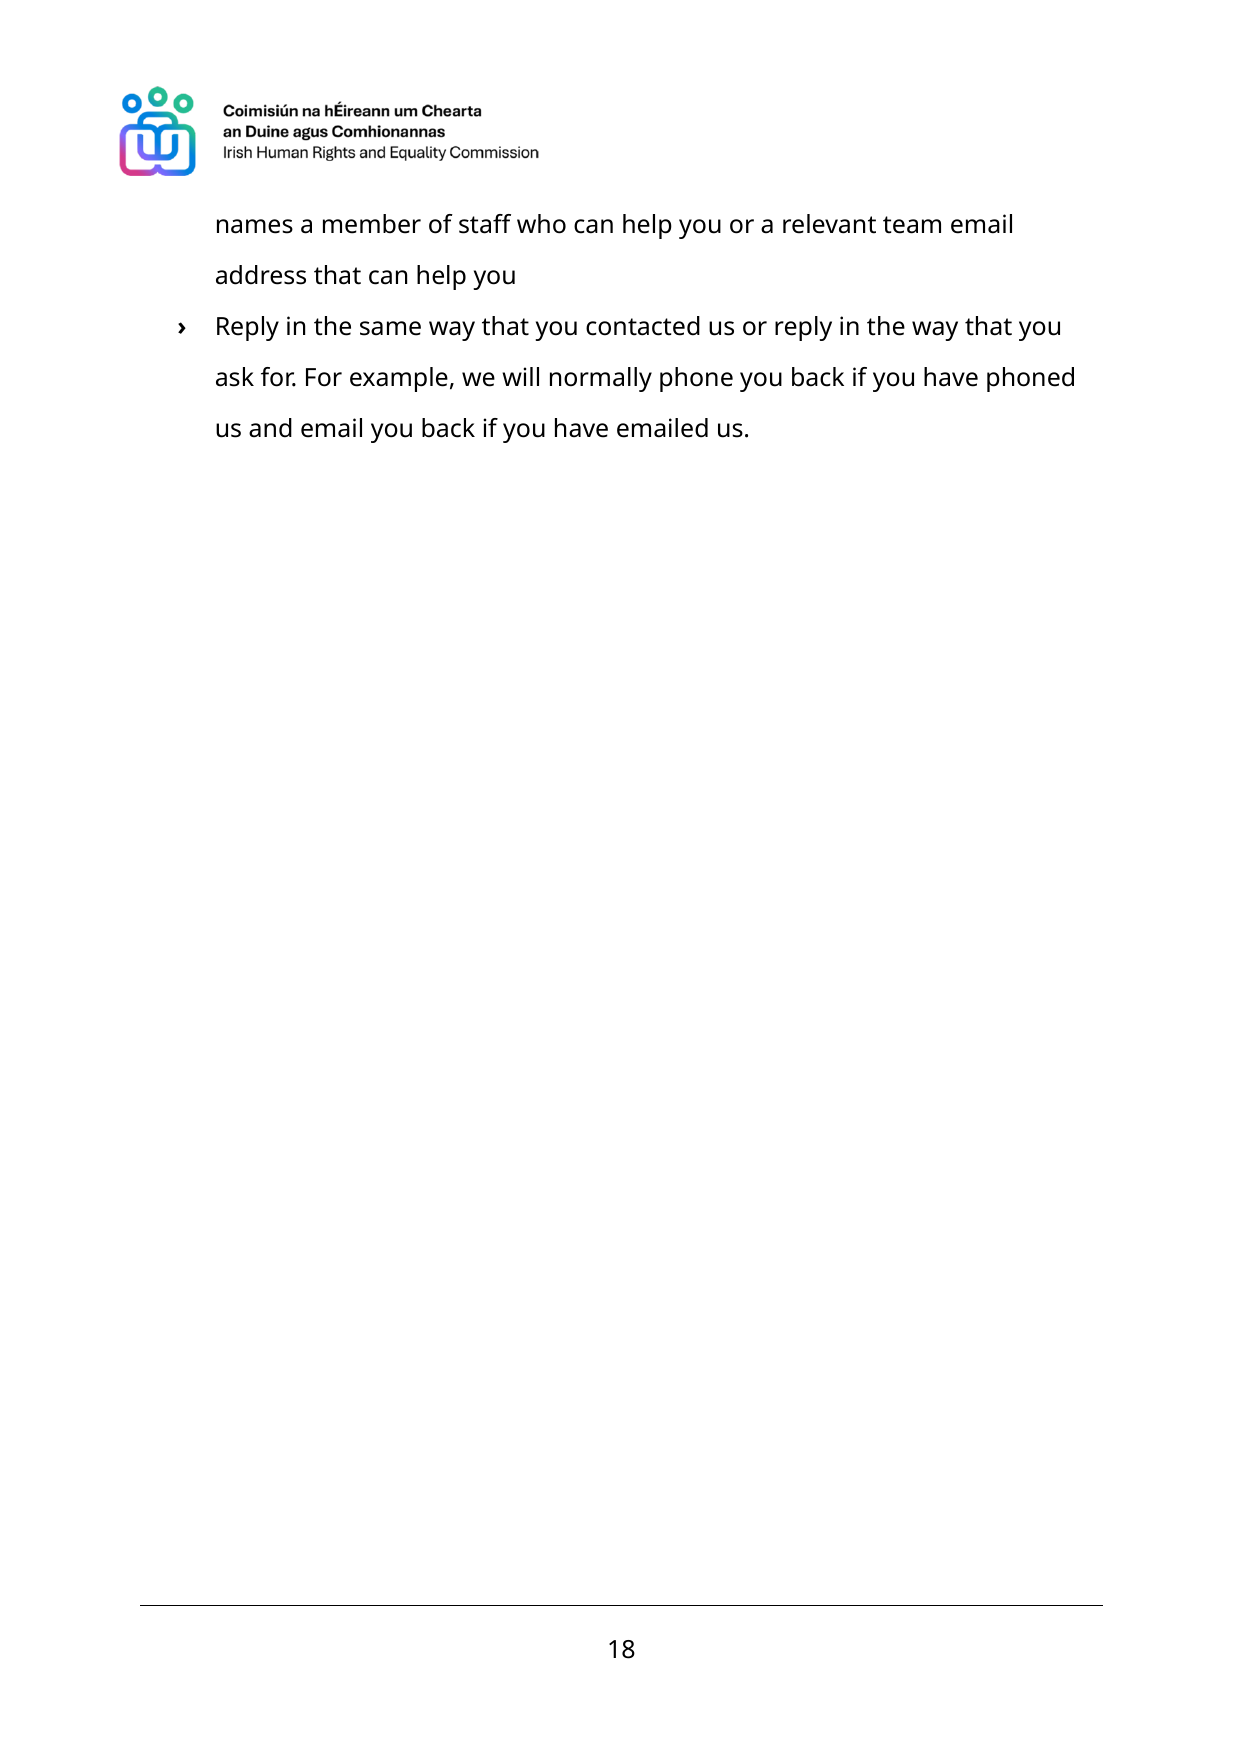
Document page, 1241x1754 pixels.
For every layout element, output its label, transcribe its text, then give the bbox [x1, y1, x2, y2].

text Reply in the same way that you contacted us or reply in the way that you ask for. For example, we will normally phone you back if you have phoned us and email you back if you have emailed us. [177, 308, 1103, 444]
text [177, 206, 1103, 291]
picture [0, 0, 1241, 264]
